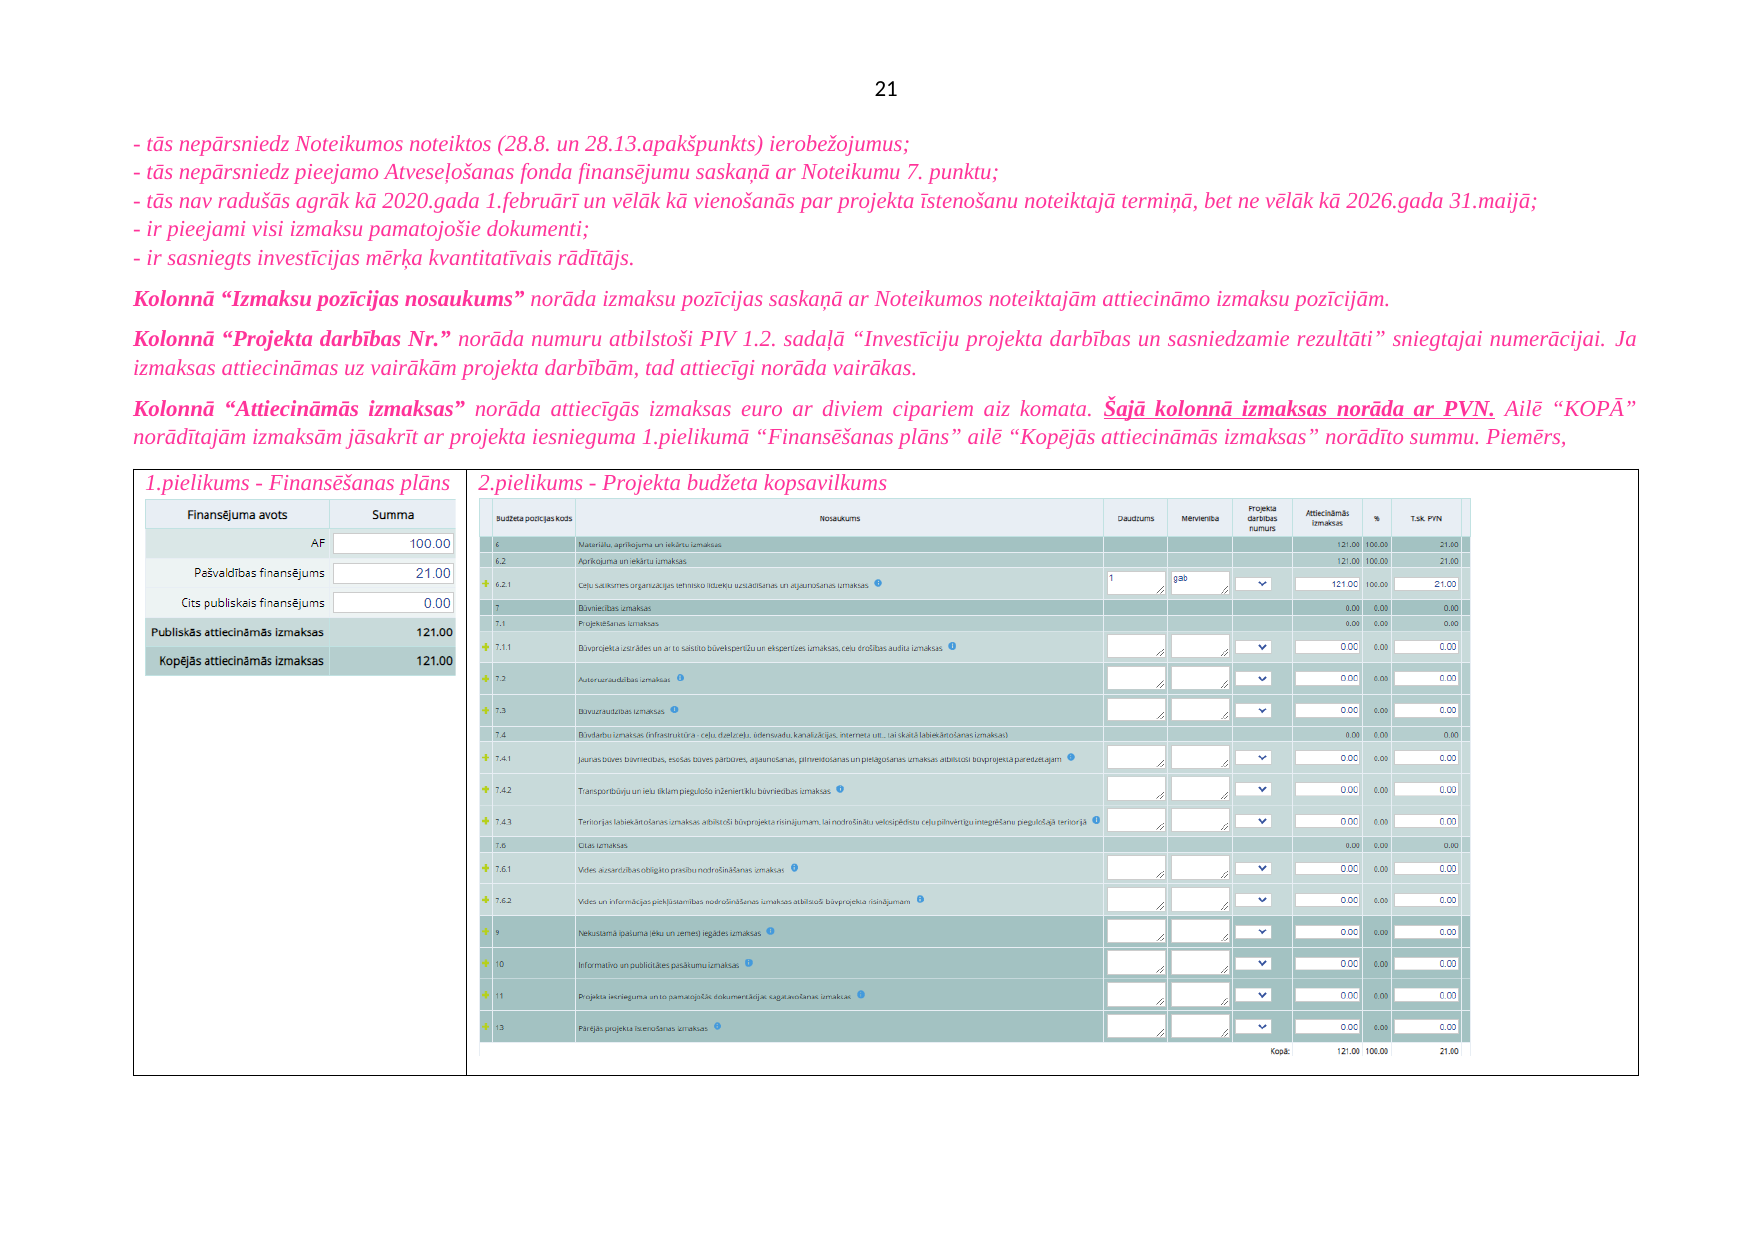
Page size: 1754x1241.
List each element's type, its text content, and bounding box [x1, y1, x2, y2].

text - ir sasniegts investīcijas mērķa kvantitatīvais rādītājs. [133, 244, 1639, 270]
text - tās nepārsniedz pieejamo Atveseļošanas fonda finansējumu saskaņā ar Noteikumu 7. punktu; [133, 158, 1639, 185]
text Kolonnā “Projekta darbības Nr.” norāda numuru atbilstoši PIV 1.2. sadaļā “Investīciju projekta darbības un sasniedzamie rezultāti” sniegtajai numerācijai. Ja izmaksas attiecināmas uz vairākām projekta darbībām, tad attiecīgi norāda vairākas. [133, 326, 1639, 380]
text Kolonnā “Attiecināmās izmaksas” norāda attiecīgās izmaksas euro ar diviem cipariem aiz komata. Šajā kolonnā izmaksas norāda ar PVN. Ailē “KOPĀ” norādītajām izmaksām jāsakrīt ar projekta iesnieguma 1.pielikumā “Finansēšanas plāns” ailē “Kopējās attiecināmās izmaksas” norādīto summu. Piemērs, [133, 395, 1639, 450]
text - tās nepārsniedz Noteikumos noteiktos (28.8. un 28.13.apakšpunkts) ierobežojumus; [133, 130, 1639, 156]
text - tās nav radušās agrāk kā 2020.gada 1.februārī un vēlāk kā vienošanās par projekta īstenošanu noteiktajā termiņā, bet ne vēlāk kā 2026.gada 31.maijā; [133, 187, 1639, 213]
text - ir pieejami visi izmaksu pamatojošie dokumenti; [133, 215, 1639, 242]
text Kolonnā “Izmaksu pozīcijas nosaukums” norāda izmaksu pozīcijas saskaņā ar Noteikumos noteiktajām attiecināmo izmaksu pozīcijām. [133, 284, 1639, 311]
table_header 1.pielikums - Finansēšanas plāns [134, 470, 466, 1075]
table_header 2.pielikums - Projekta budžeta kopsavilkums [467, 470, 1638, 1075]
